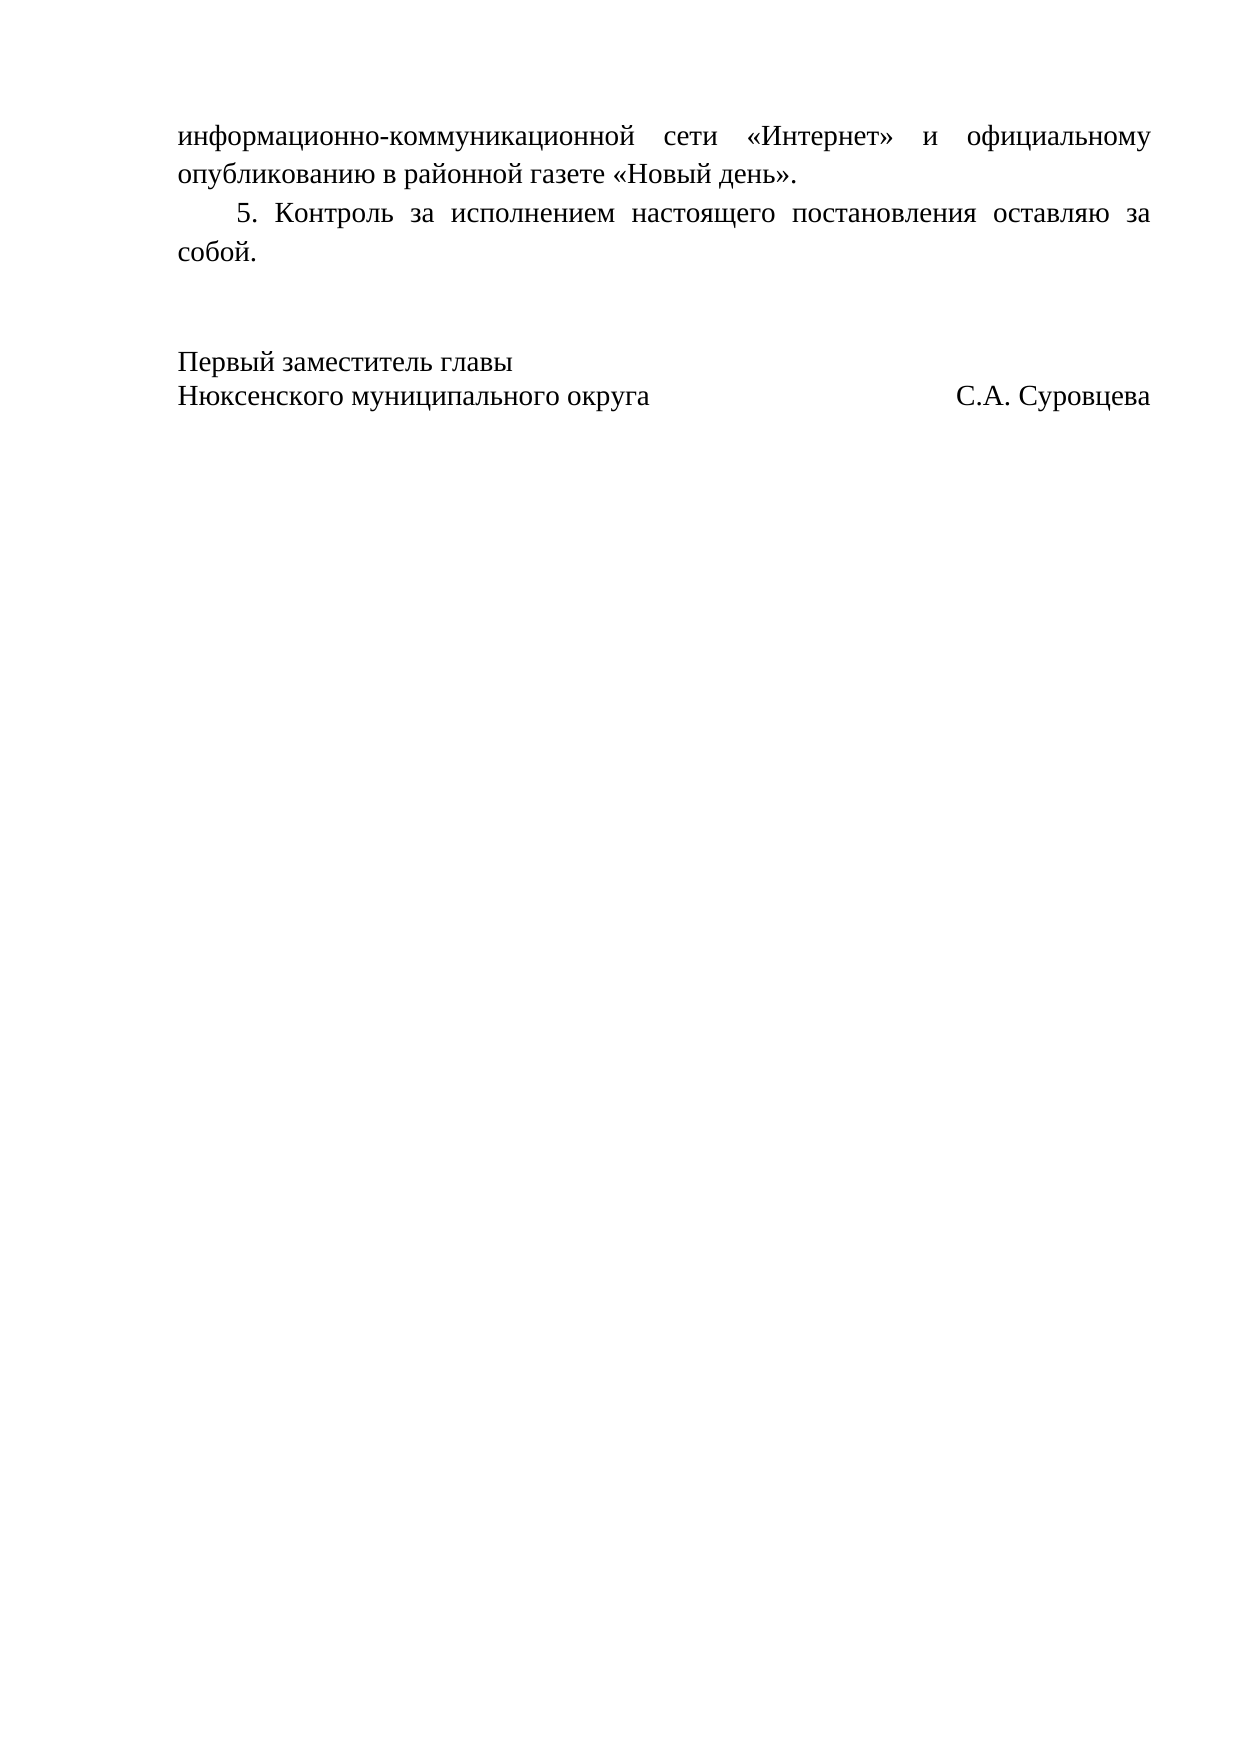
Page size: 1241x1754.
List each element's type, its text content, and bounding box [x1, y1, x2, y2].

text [177, 118, 1152, 190]
text Нюксенского муниципального округа С.А. Суровцева [177, 378, 1152, 411]
text 5. Контроль за исполнением настоящего постановления оставляю за собой. [177, 195, 1152, 267]
text Первый заместитель главы [177, 344, 1152, 378]
